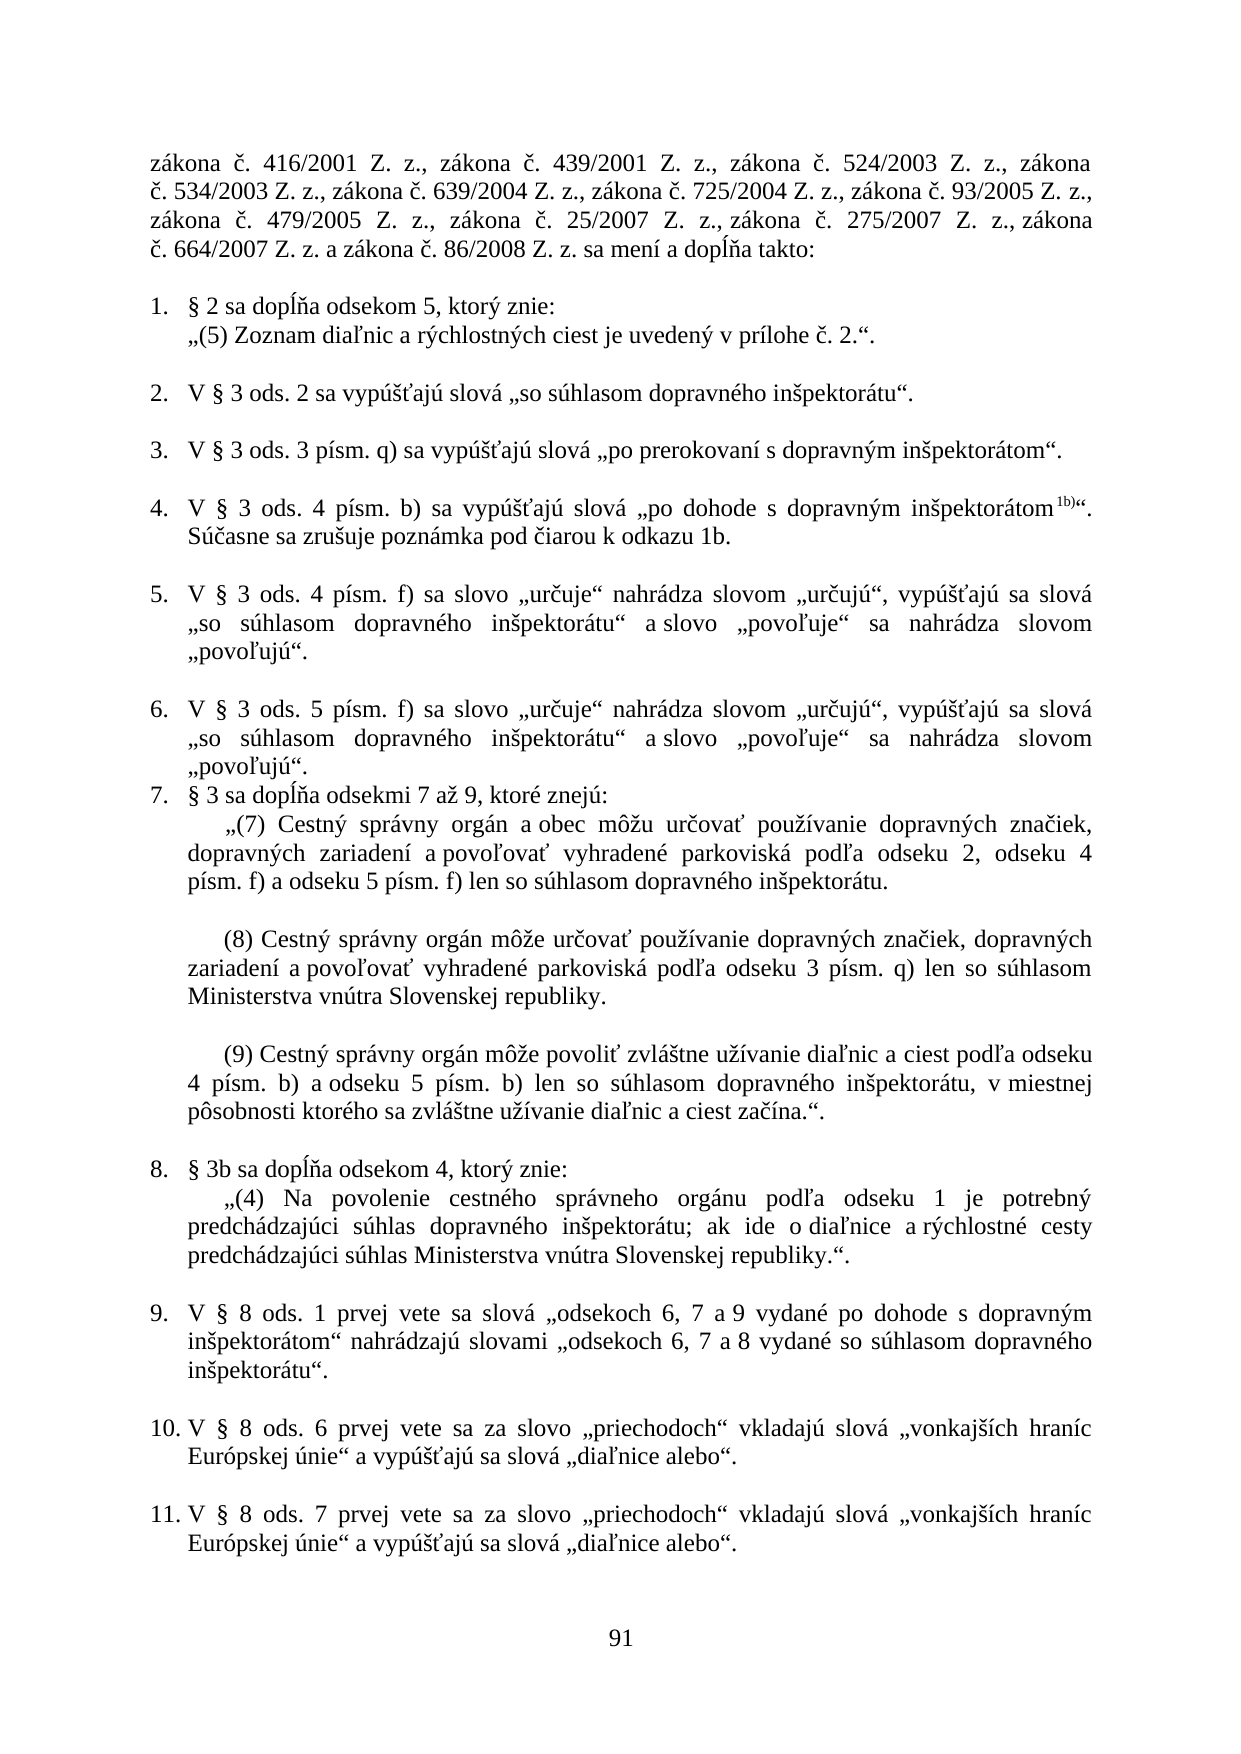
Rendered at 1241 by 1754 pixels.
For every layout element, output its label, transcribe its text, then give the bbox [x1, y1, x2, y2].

text „(4) Na povolenie cestného správneho orgánu podľa odseku 1 je potrebný predchádzajúci súhlas dopravného inšpektorátu; ak ide o diaľnice a rýchlostné cesty predchádzajúci súhlas Ministerstva vnútra Slovenskej republiky.“. [187, 1183, 1093, 1269]
list § 3 sa dopĺňa odsekmi 7 až 9, ktoré znejú: [150, 780, 1093, 809]
list V § 3 ods. 4 písm. b) sa vypúšťajú slová „po dohode s dopravným inšpektorátom1b)“. Súčasne sa zrušuje poznámka pod čiarou k odkazu 1b. [150, 493, 1093, 550]
text „(7) Cestný správny orgán a obec môžu určovať používanie dopravných značiek, dopravných zariadení a povoľovať vyhradené parkoviská podľa odseku 2, odseku 4 písm. f) a odseku 5 písm. f) len so súhlasom dopravného inšpektorátu. [187, 809, 1093, 895]
list V § 8 ods. 6 prvej vete sa za slovo „priechodoch“ vkladajú slová „vonkajších hraníc Európskej únie“ a vypúšťajú sa slová „diaľnice alebo“. [150, 1413, 1093, 1470]
list V § 3 ods. 4 písm. f) sa slovo „určuje“ nahrádza slovom „určujú“, vypúšťajú sa slová „so súhlasom dopravného inšpektorátu“ a slovo „povoľuje“ sa nahrádza slovom „povoľujú“. [150, 579, 1093, 665]
list V § 8 ods. 1 prvej vete sa slová „odsekoch 6, 7 a 9 vydané po dohode s dopravným inšpektorátom“ nahrádzajú slovami „odsekoch 6, 7 a 8 vydané so súhlasom dopravného inšpektorátu“. [150, 1298, 1093, 1384]
list V § 8 ods. 7 prvej vete sa za slovo „priechodoch“ vkladajú slová „vonkajších hraníc Európskej únie“ a vypúšťajú sa slová „diaľnice alebo“. [150, 1499, 1093, 1556]
list V § 3 ods. 2 sa vypúšťajú slová „so súhlasom dopravného inšpektorátu“. [150, 378, 1093, 406]
text (8) Cestný správny orgán môže určovať používanie dopravných značiek, dopravných zariadení a povoľovať vyhradené parkoviská podľa odseku 3 písm. q) len so súhlasom Ministerstva vnútra Slovenskej republiky. [187, 924, 1093, 1010]
list § 3b sa dopĺňa odsekom 4, ktorý znie: [150, 1154, 1093, 1183]
text (9) Cestný správny orgán môže povoliť zvláštne užívanie diaľnic a ciest podľa odseku 4 písm. b) a odseku 5 písm. b) len so súhlasom dopravného inšpektorátu, v miestnej pôsobnosti ktorého sa zvláštne užívanie diaľnic a ciest začína.“. [187, 1039, 1093, 1125]
text „(5) Zoznam diaľnic a rýchlostných ciest je uvedený v prílohe č. 2.“. [187, 320, 1093, 349]
list V § 3 ods. 3 písm. q) sa vypúšťajú slová „po prerokovaní s dopravným inšpektorátom“. [150, 435, 1093, 464]
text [150, 148, 1093, 263]
list V § 3 ods. 5 písm. f) sa slovo „určuje“ nahrádza slovom „určujú“, vypúšťajú sa slová „so súhlasom dopravného inšpektorátu“ a slovo „povoľuje“ sa nahrádza slovom „povoľujú“. [150, 694, 1093, 780]
list § 2 sa dopĺňa odsekom 5, ktorý znie: [150, 291, 1093, 320]
